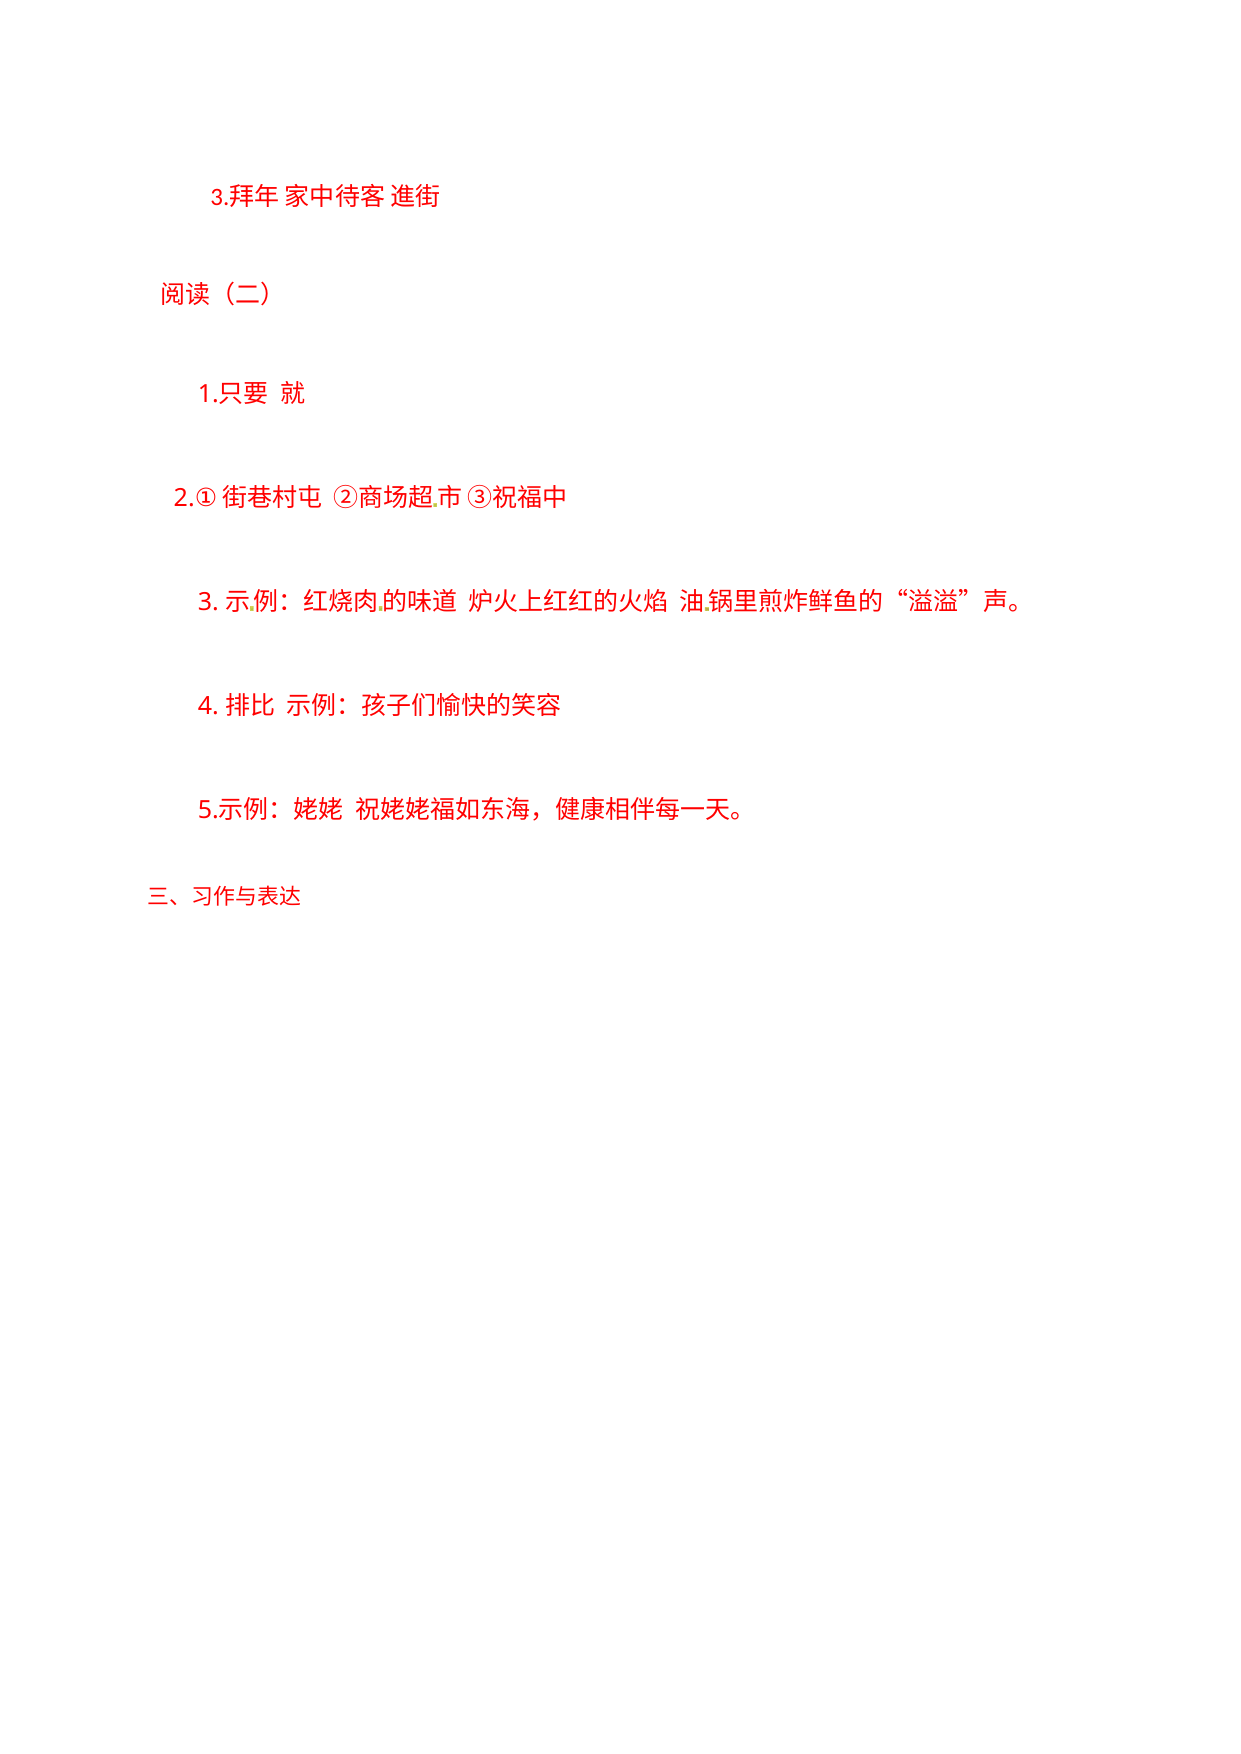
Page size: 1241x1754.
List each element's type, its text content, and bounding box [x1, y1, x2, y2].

text 3. 示例：红烧肉的味道 炉火上红红的火焰 油锅里煎炸鲜鱼的“溢溢”声。 [148, 567, 1093, 632]
text 三、习作与表达 [148, 879, 1093, 911]
text 5.示例：姥姥 祝姥姥福如东海，健康相伴每一天。 [148, 775, 1093, 840]
text 2.①街巷村屯 ②商场超市 ③祝福中 [148, 463, 1093, 528]
text 3.拜年 家中待客 進街 [160, 162, 1093, 227]
text 1.只要 就 [148, 359, 1093, 424]
text 阅读（二） [160, 260, 1093, 325]
text 4. 排比 示例：孩子们愉快的笑容 [148, 671, 1093, 736]
